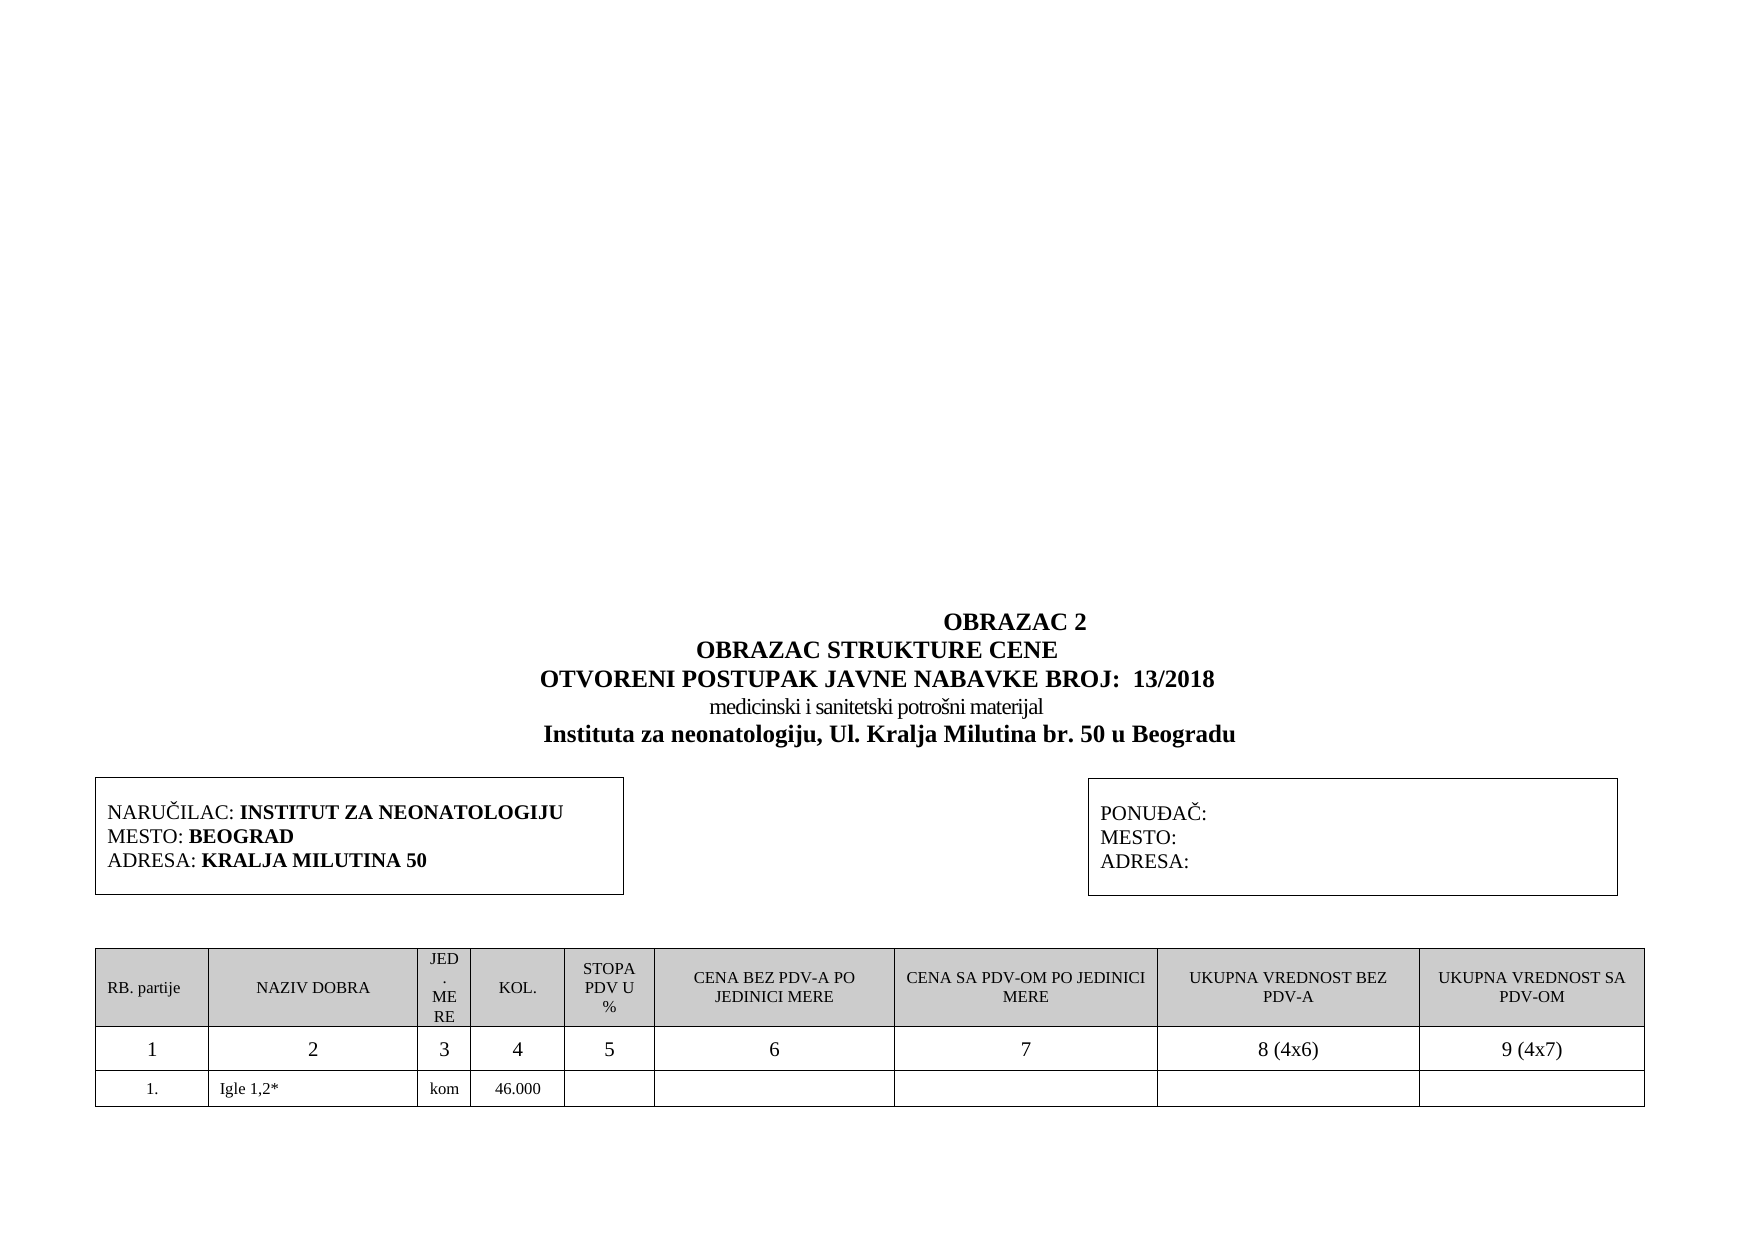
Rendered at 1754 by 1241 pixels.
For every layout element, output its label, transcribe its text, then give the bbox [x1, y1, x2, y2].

table_cell 9 (4x7) [1420, 1027, 1644, 1070]
text OTVORENI POSTUPAK JAVNE NABAVKE BROJ: 13/2018 [118, 664, 1636, 693]
table_cell [655, 1071, 894, 1106]
table_cell [565, 1071, 654, 1106]
table_cell 4 [471, 1027, 564, 1070]
table_cell 2 [209, 1027, 417, 1070]
table_cell Igle 1,2* [209, 1071, 417, 1106]
table_cell kom [418, 1071, 470, 1106]
table_header NAZIV DOBRA [209, 949, 417, 1026]
table_header RB. partije [96, 949, 208, 1026]
table_cell [895, 1071, 1157, 1106]
table_header STOPA PDV U % [565, 949, 654, 1026]
table_header KOL. [471, 949, 564, 1026]
table_header JED. MERE [418, 949, 470, 1026]
table_cell [1420, 1071, 1644, 1106]
text Instituta za neonatologiju, Ul. Kralja Milutina br. 50 u Beogradu [193, 719, 1636, 748]
table_cell [1158, 1071, 1419, 1106]
table_header NARUČILAC: INSTITUT ZA NEONATOLOGIJU MESTO: BEOGRAD ADRESA: KRALJA MILUTINA 50 [96, 778, 623, 894]
table_cell 8 (4x6) [1158, 1027, 1419, 1070]
table_header CENA BEZ PDV-A PO JEDINICI MERE [655, 949, 894, 1026]
table_cell 5 [565, 1027, 654, 1070]
table_cell 7 [895, 1027, 1157, 1070]
text OBRAZAC 2 [118, 607, 1636, 636]
table_header CENA SA PDV-OM PO JEDINICI MERE [895, 949, 1157, 1026]
table_header UKUPNA VREDNOST SA PDV-OM [1420, 949, 1644, 1026]
table_cell 6 [655, 1027, 894, 1070]
table_header PONUĐAČ: MESTO: ADRESA: [1089, 779, 1617, 895]
text medicinski i sanitetski potrošni materijal [118, 693, 1636, 719]
table_cell 1. [96, 1071, 208, 1106]
table_cell 1 [96, 1027, 208, 1070]
table_cell 3 [418, 1027, 470, 1070]
table_cell 46.000 [471, 1071, 564, 1106]
table_header UKUPNA VREDNOST BEZ PDV-A [1158, 949, 1419, 1026]
text OBRAZAC STRUKTURE CENE [118, 636, 1636, 664]
